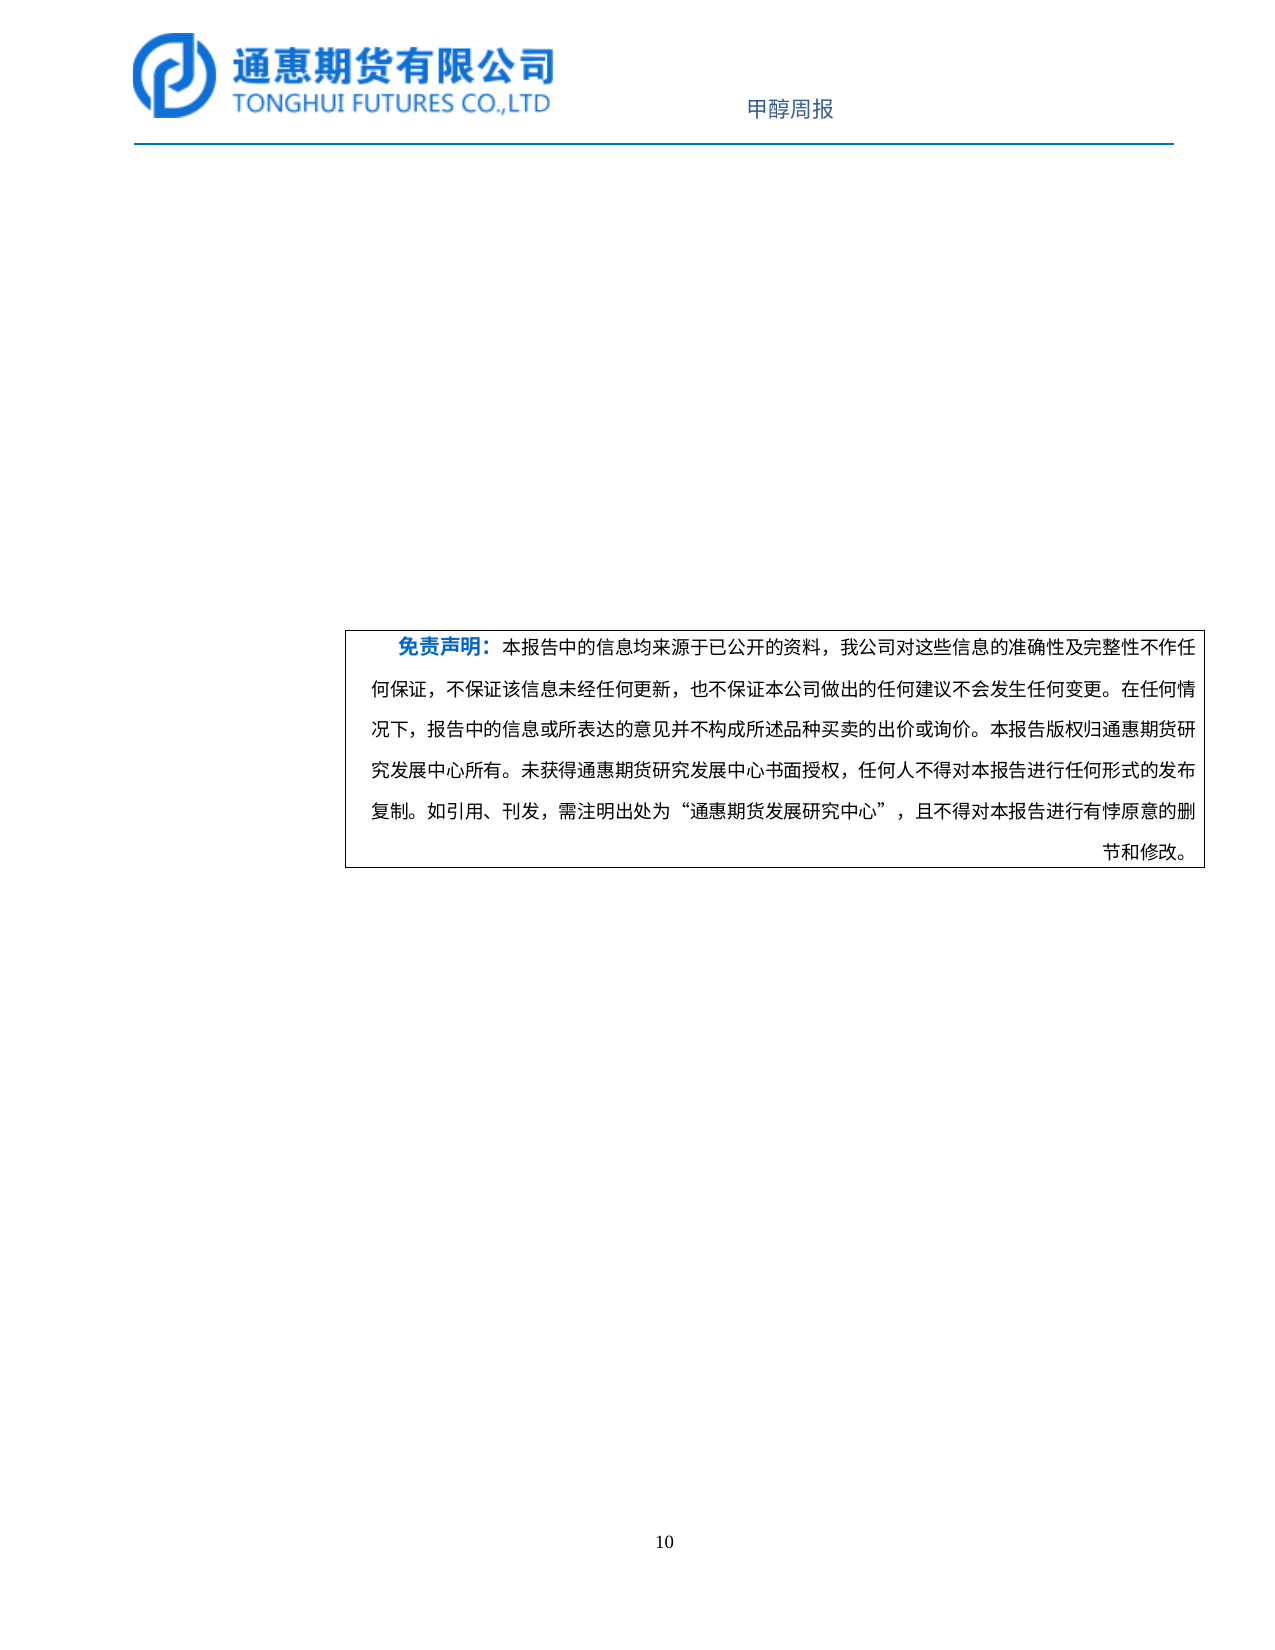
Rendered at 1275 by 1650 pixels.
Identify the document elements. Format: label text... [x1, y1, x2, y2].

text 免责声明：本报告中的信息均来源于已公开的资料，我公司对这些信息的准确性及完整性不作任何保证，不保证该信息未经任何更新，也不保证本公司做出的任何建议不会发生任何变更。在任何情况下，报告中的信息或所表达的意见并不构成所述品种买卖的出价或询价。本报告版权归通惠期货研究发展中心所有。未获得通惠期货研究发展中心书面授权，任何人不得对本报告进行任何形式的发布、复制。如引用、刊发，需注明出处为“通惠期货发展研究中心”，且不得对本报告进行有悖原意的删节和修改。 [346, 631, 1204, 867]
picture [132, 33, 555, 118]
